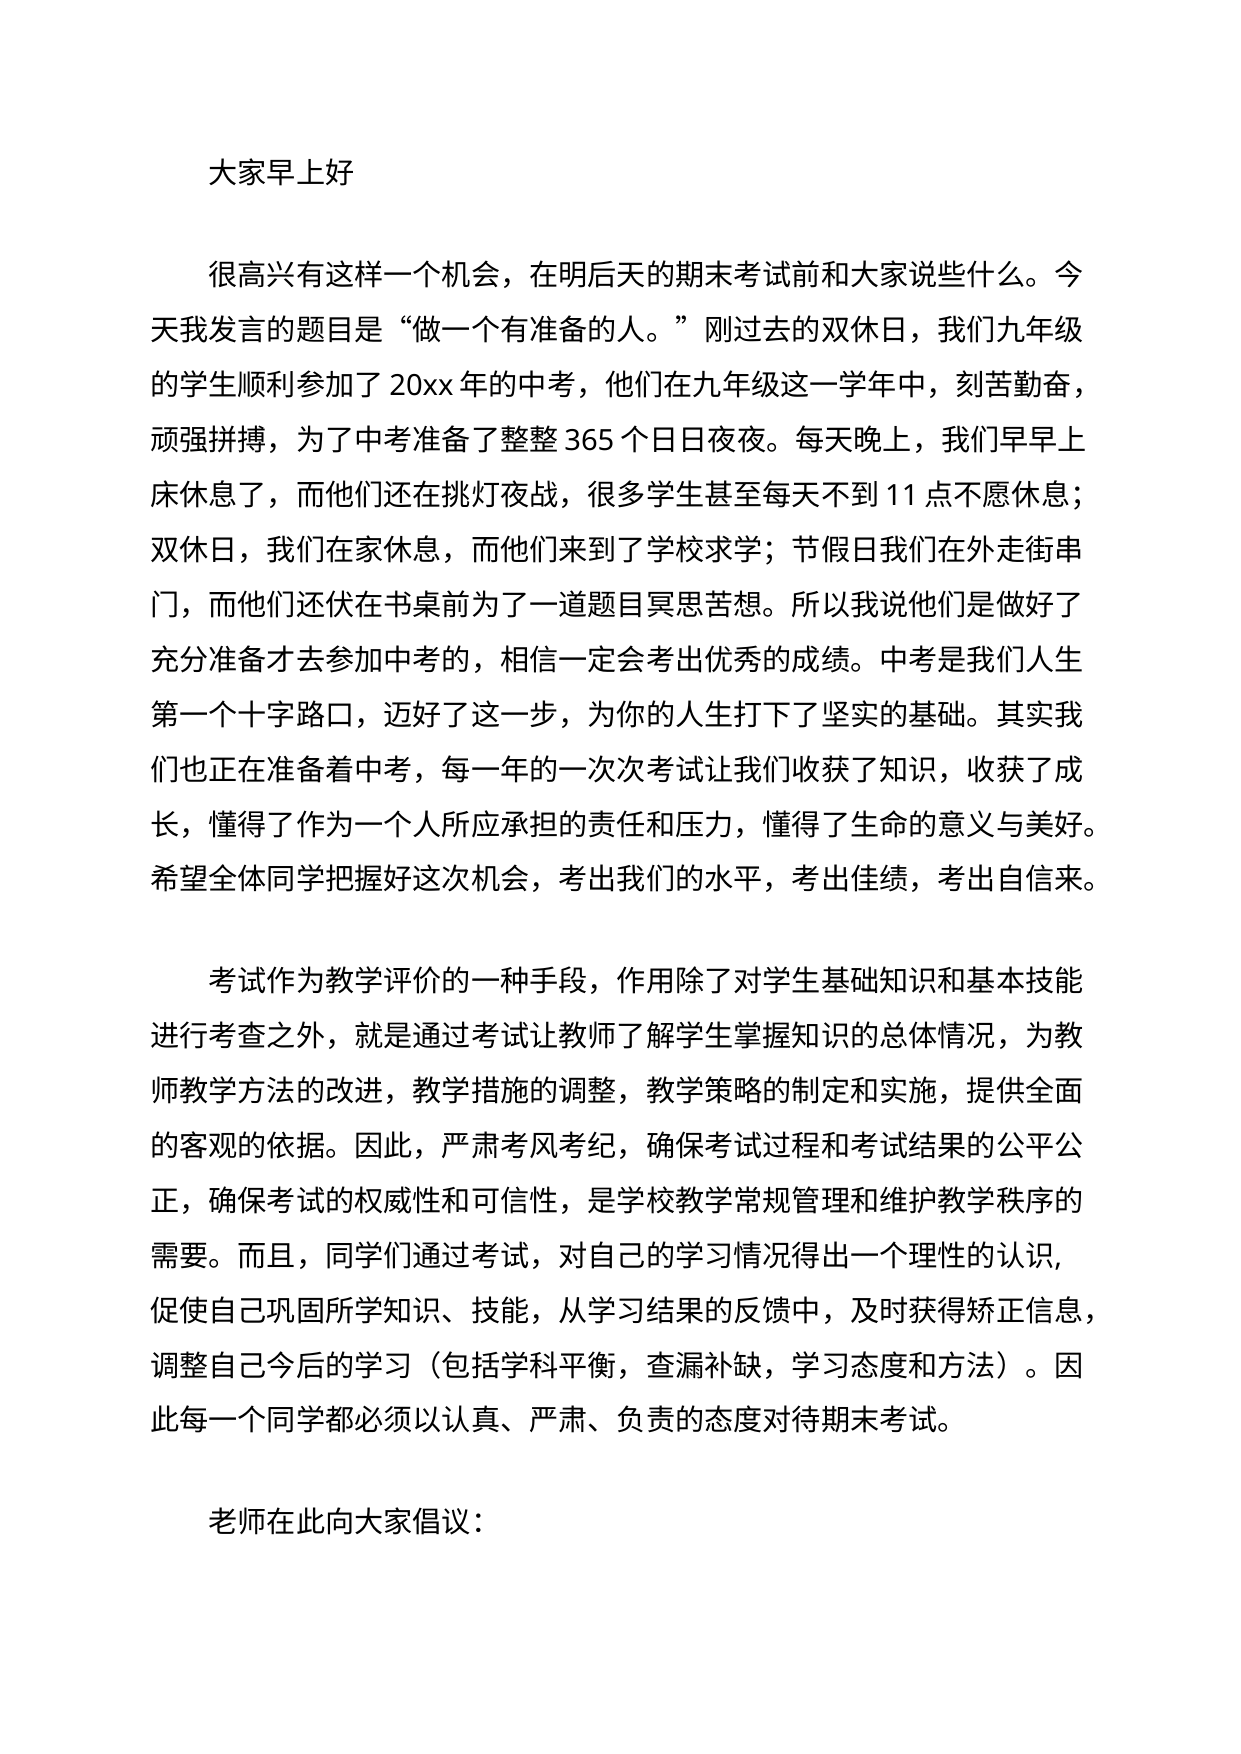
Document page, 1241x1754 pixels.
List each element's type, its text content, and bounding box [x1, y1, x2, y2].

text 老师在此向大家倡议： [150, 1499, 1090, 1541]
text 大家早上好 [150, 150, 1090, 192]
text 很高兴有这样一个机会，在明后天的期末考试前和大家说些什么。今天我发言的题目是“做一个有准备的人。”刚过去的双休日，我们九年级的学生顺利参加了20xx年的中考，他们在九年级这一学年中，刻苦勤奋，顽强拼搏，为了中考准备了整整365个日日夜夜。每天晚上，我们早早上床休息了，而他们还在挑灯夜战，很多学生甚至每天不到11点不愿休息；双休日，我们在家休息，而他们来到了学校求学；节假日我们在外走街串门，而他们还伏在书桌前为了一道题目冥思苦想。所以我说他们是做好了充分准备才去参加中考的，相信一定会考出优秀的成绩。中考是我们人生第一个十字路口，迈好了这一步，为你的人生打下了坚实的基础。其实我们也正在准备着中考，每一年的一次次考试让我们收获了知识，收获了成长，懂得了作为一个人所应承担的责任和压力，懂得了生命的意义与美好。希望全体同学把握好这次机会，考出我们的水平，考出佳绩，考出自信来。 [150, 252, 1090, 898]
text 考试作为教学评价的一种手段，作用除了对学生基础知识和基本技能进行考查之外，就是通过考试让教师了解学生掌握知识的总体情况，为教师教学方法的改进，教学措施的调整，教学策略的制定和实施，提供全面的客观的依据。因此，严肃考风考纪，确保考试过程和考试结果的公平公正，确保考试的权威性和可信性，是学校教学常规管理和维护教学秩序的需要。而且，同学们通过考试，对自己的学习情况得出一个理性的认识,促使自己巩固所学知识、技能，从学习结果的反馈中，及时获得矫正信息，调整自己今后的学习（包括学科平衡，查漏补缺，学习态度和方法）。因此每一个同学都必须以认真、严肃、负责的态度对待期末考试。 [150, 958, 1090, 1439]
